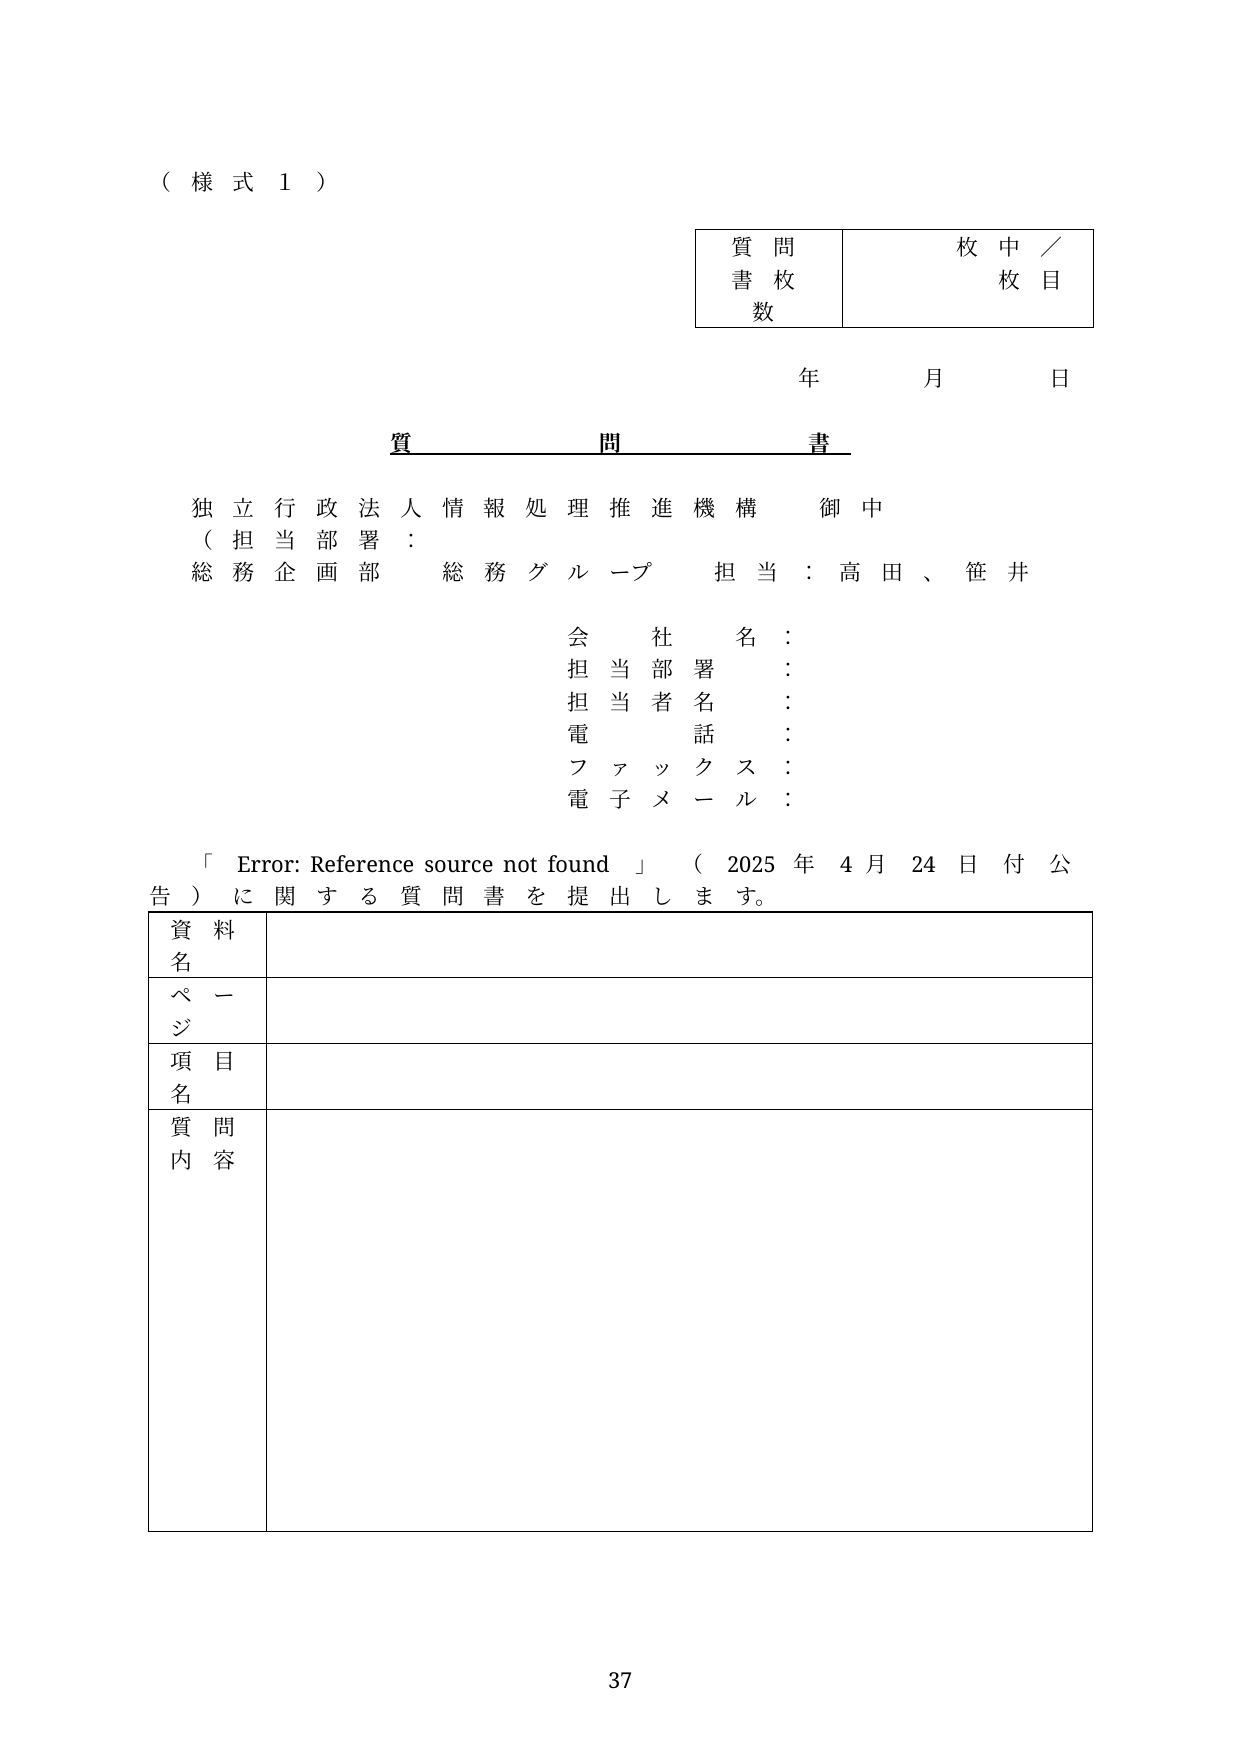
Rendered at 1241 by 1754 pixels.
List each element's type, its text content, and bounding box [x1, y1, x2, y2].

table_header 質問書枚数 [696, 230, 842, 327]
text （担当部署：総務企画部 総務グループ 担当：高田、笹井） [149, 523, 1091, 555]
text 電 話 ： [149, 717, 1091, 749]
table_header 資料名 [149, 913, 266, 977]
text 会 社 名： [485, 620, 1091, 652]
text 電子メール： [149, 782, 1091, 814]
table_header [267, 913, 1092, 977]
table_cell [267, 978, 1092, 1043]
text 担当者名 ： [149, 685, 1091, 717]
table_cell 項目名 [149, 1044, 266, 1109]
table_cell [267, 1044, 1092, 1109]
table_cell 質問内容 [149, 1110, 266, 1531]
text 独立行政法人情報処理推進機構 御中 [149, 490, 1091, 523]
table_cell [267, 1110, 1092, 1531]
text 担当部署 ： [485, 652, 1091, 685]
table_header 枚中／ 枚目 [843, 230, 1093, 327]
text ファックス： [149, 749, 1091, 782]
table_cell ページ [149, 978, 266, 1043]
text 質 問 書 [149, 426, 1091, 458]
text 年 月 日 [149, 361, 1091, 393]
text （様式１） [149, 164, 1091, 197]
